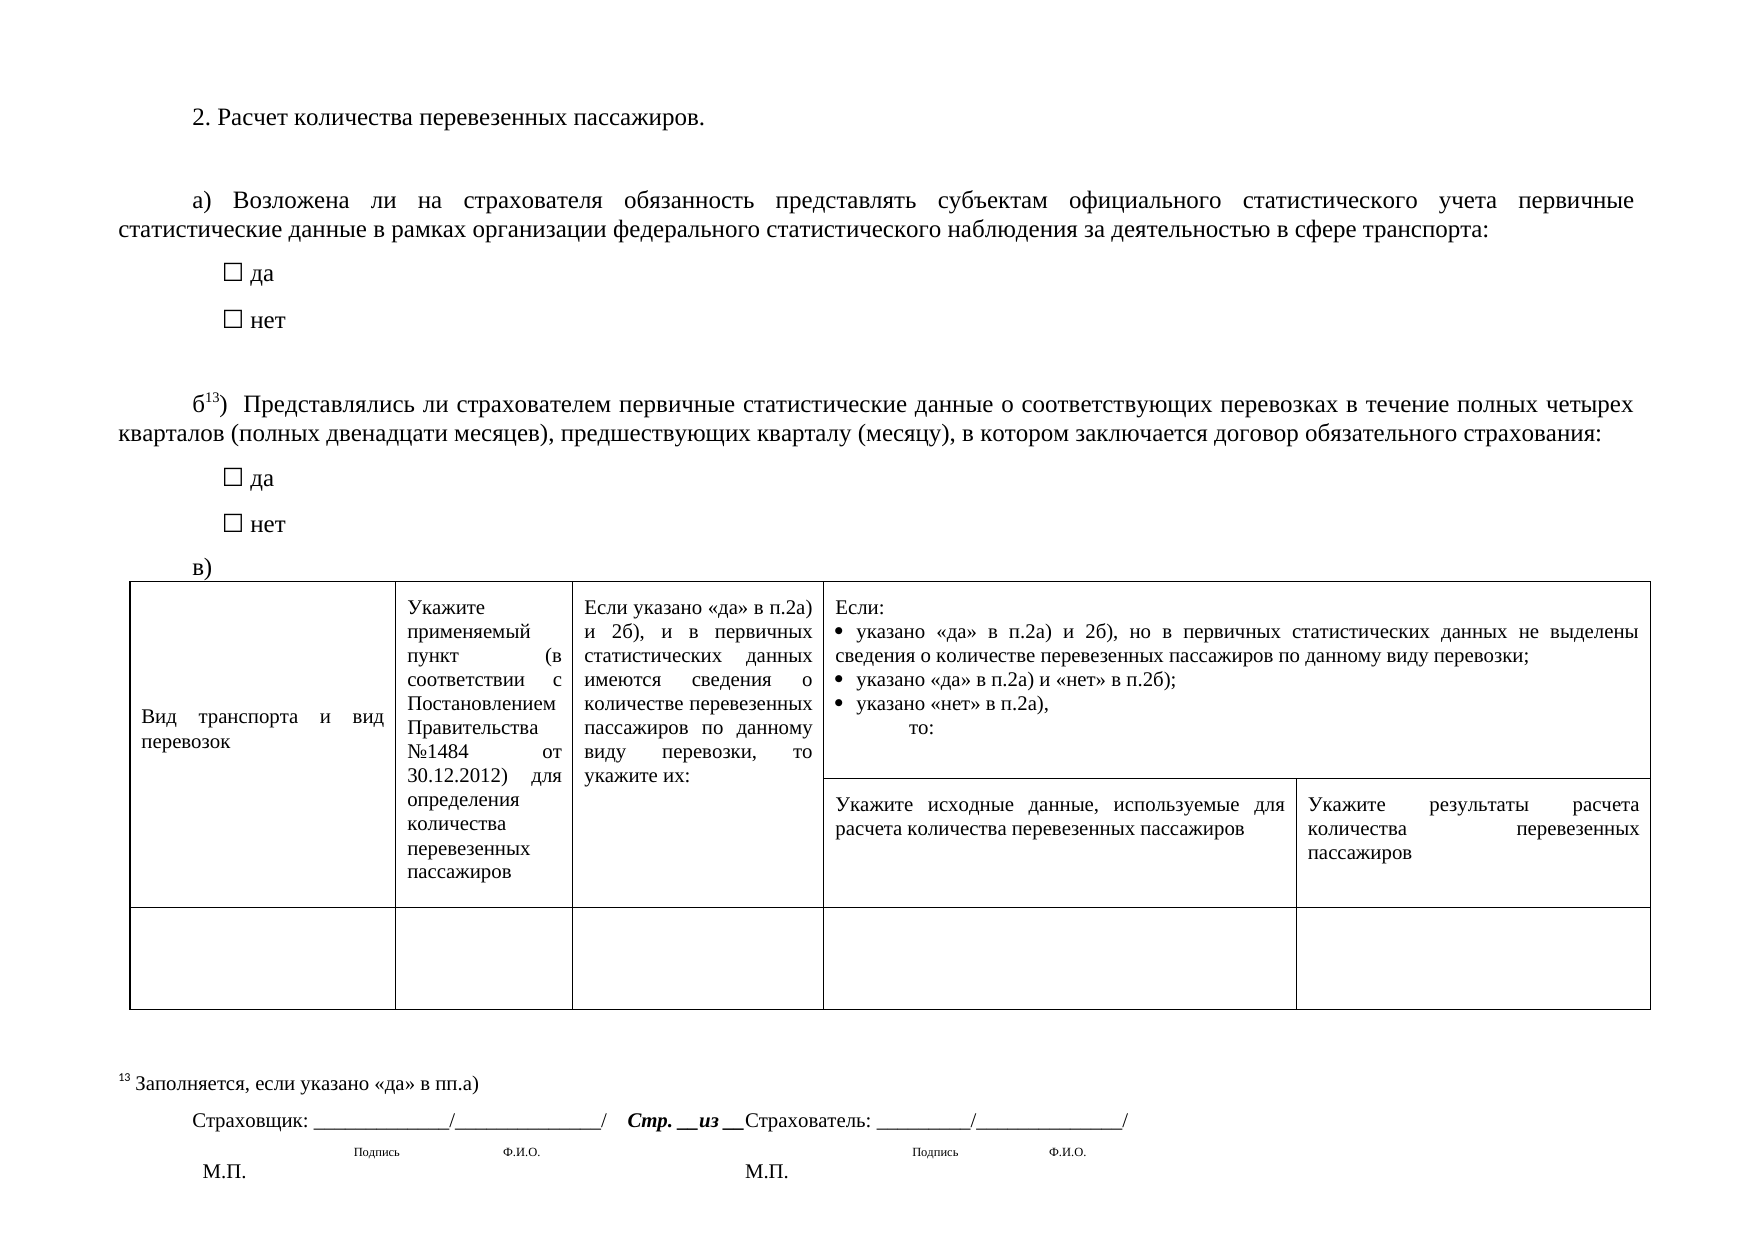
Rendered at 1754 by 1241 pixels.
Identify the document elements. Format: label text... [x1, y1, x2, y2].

table_cell [824, 908, 1296, 1009]
text ☐ нет [148, 506, 1636, 540]
table_header Если указано «да» в п.2а) и 2б), и в первичных статистических данных имеются сведения о количестве перевезенных пассажиров по данному виду перевозки, то укажите их: [573, 582, 823, 907]
table_header Укажите применяемый пункт (в соответствии с Постановлением Правительства №1484 от 30.12.2012) для определения количества перевезенных пассажиров [396, 582, 572, 907]
table_cell Укажите исходные данные, используемые для расчета количества перевезенных пассажиров [824, 779, 1296, 907]
text 2. Расчет количества перевезенных пассажиров. [118, 102, 1636, 131]
table_header Если: указано «да» в п.2а) и 2б), но в первичных статистических данных не выделены сведения о количестве перевезенных пассажиров по данному виду перевозки; указано «да» в п.2а) и «нет» в п.2б); указано «нет» в п.2а), то: [824, 582, 1650, 778]
table_cell [131, 908, 395, 1009]
text ☐ да [148, 459, 1636, 493]
table_cell [573, 908, 823, 1009]
table_cell Укажите результаты расчета количества перевезенных пассажиров [1297, 779, 1650, 907]
text ☐ да [148, 255, 1636, 289]
text б) Представлялись ли страхователем первичные статистические данные о соответствующих перевозках в течение полных четырех кварталов (полных двенадцати месяцев), предшествующих кварталу (месяцу), в котором заключается договор обязательного страхования: [118, 389, 1636, 447]
text в) [118, 552, 1636, 581]
table_header Вид транспорта и вид перевозок [131, 582, 395, 907]
text ☐ нет [148, 302, 1636, 336]
text а) Возложена ли на страхователя обязанность представлять субъектам официального статистического учета первичные статистические данные в рамках организации федерального статистического наблюдения за деятельностью в сфере транспорта: [118, 185, 1636, 242]
table_cell [1297, 908, 1650, 1009]
table_cell [396, 908, 572, 1009]
